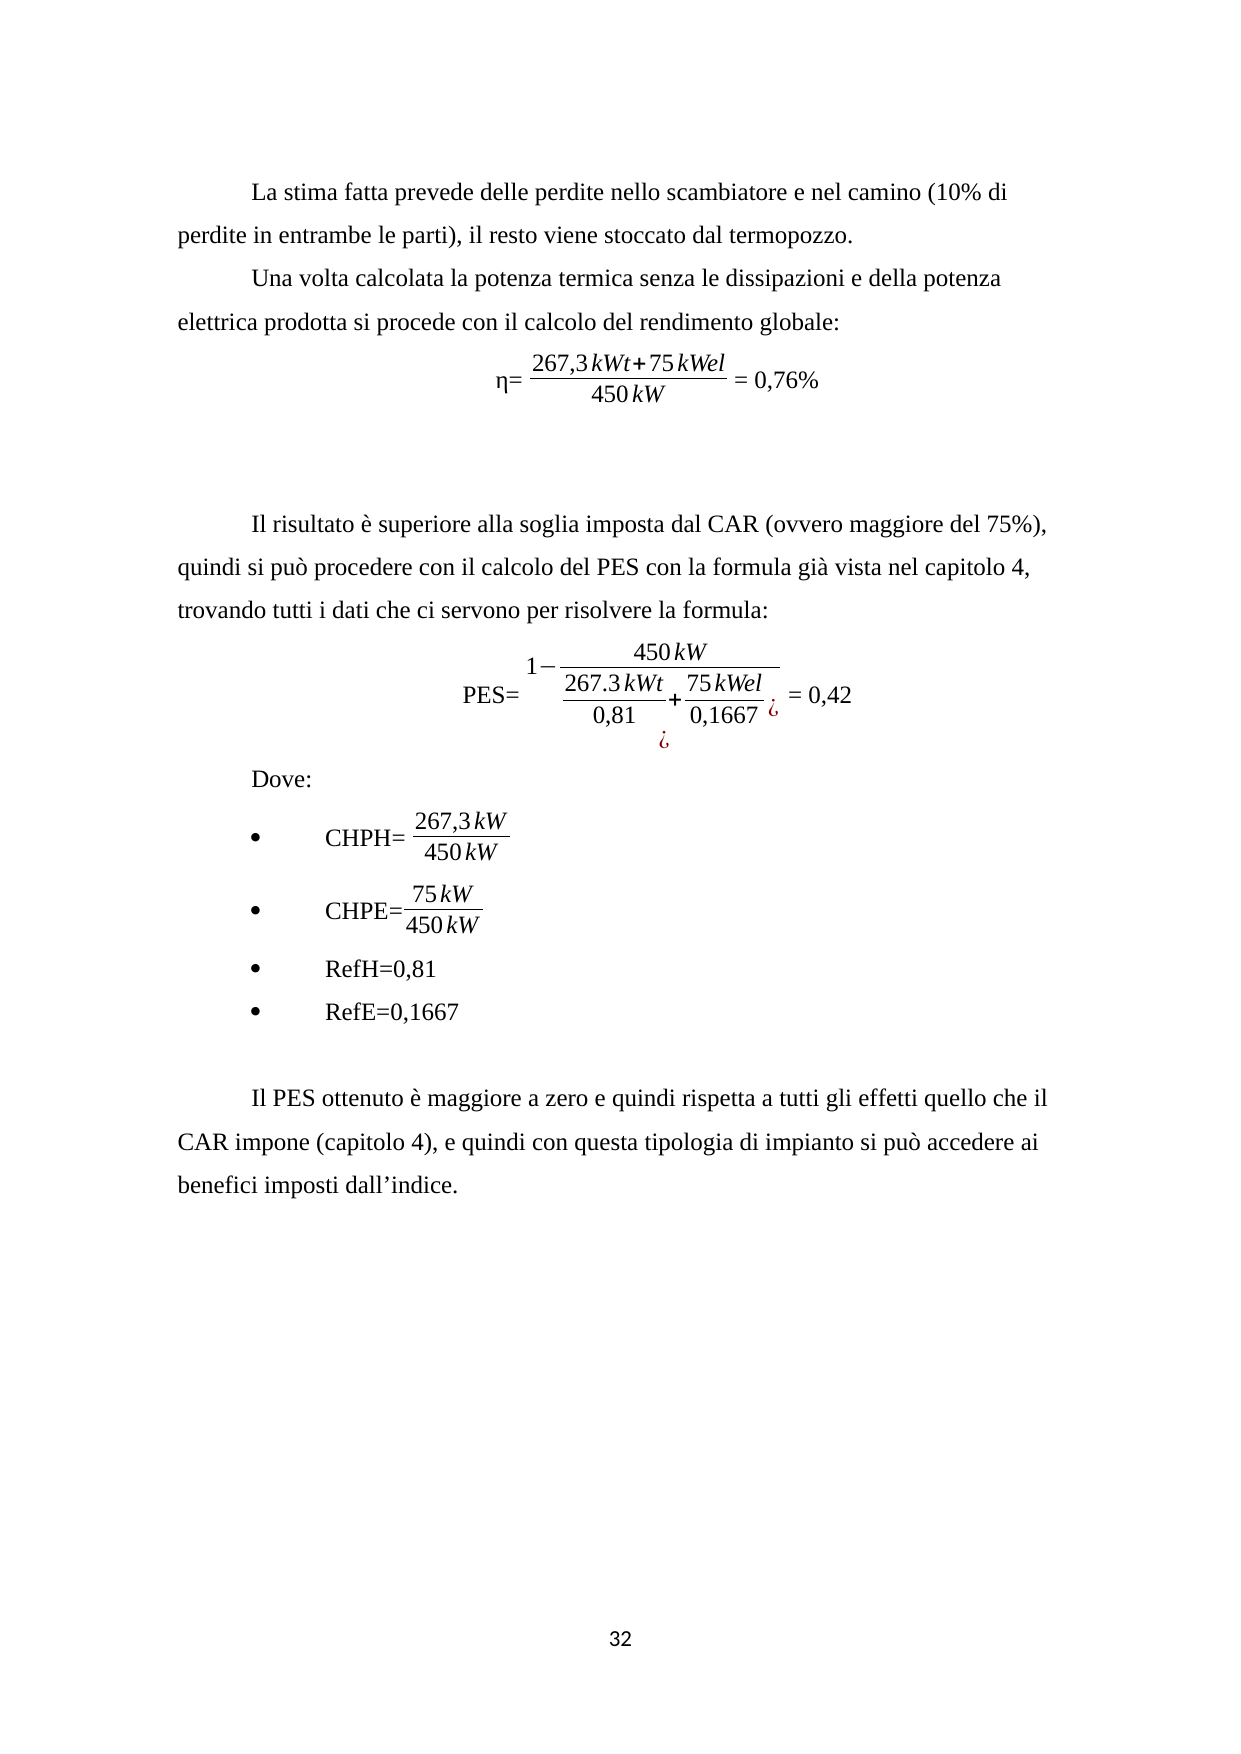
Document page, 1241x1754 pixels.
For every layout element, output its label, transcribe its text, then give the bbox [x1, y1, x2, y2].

text Una volta calcolata la potenza termica senza le dissipazioni e della potenza elettrica prodotta si procede con il calcolo del rendimento globale: [177, 263, 1063, 335]
text Dove: [177, 764, 1063, 793]
list CHPE= [177, 881, 1063, 940]
list CHPH= [177, 807, 1063, 866]
list RefE=0,1667 [177, 997, 1063, 1026]
text La stima fatta prevede delle perdite nello scambiatore e nel camino (10% di perdite in entrambe le parti), il resto viene stoccato dal termopozzo. [177, 177, 1063, 249]
text Il PES ottenuto è maggiore a zero e quindi rispetta a tutti gli effetti quello che il CAR impone (capitolo 4), e quindi con questa tipologia di impianto si può accedere ai benefici imposti dall’indice. [177, 1083, 1063, 1198]
text PES= = 0,42 [177, 639, 1063, 750]
list RefH=0,81 [177, 954, 1063, 983]
text Il risultato è superiore alla soglia imposta dal CAR (ovvero maggiore del 75%), quindi si può procedere con il calcolo del PES con la formula già vista nel capitolo 4, trovando tutti i dati che ci servono per risolvere la formula: [177, 509, 1063, 624]
text η= = 0,76% [177, 350, 1063, 409]
